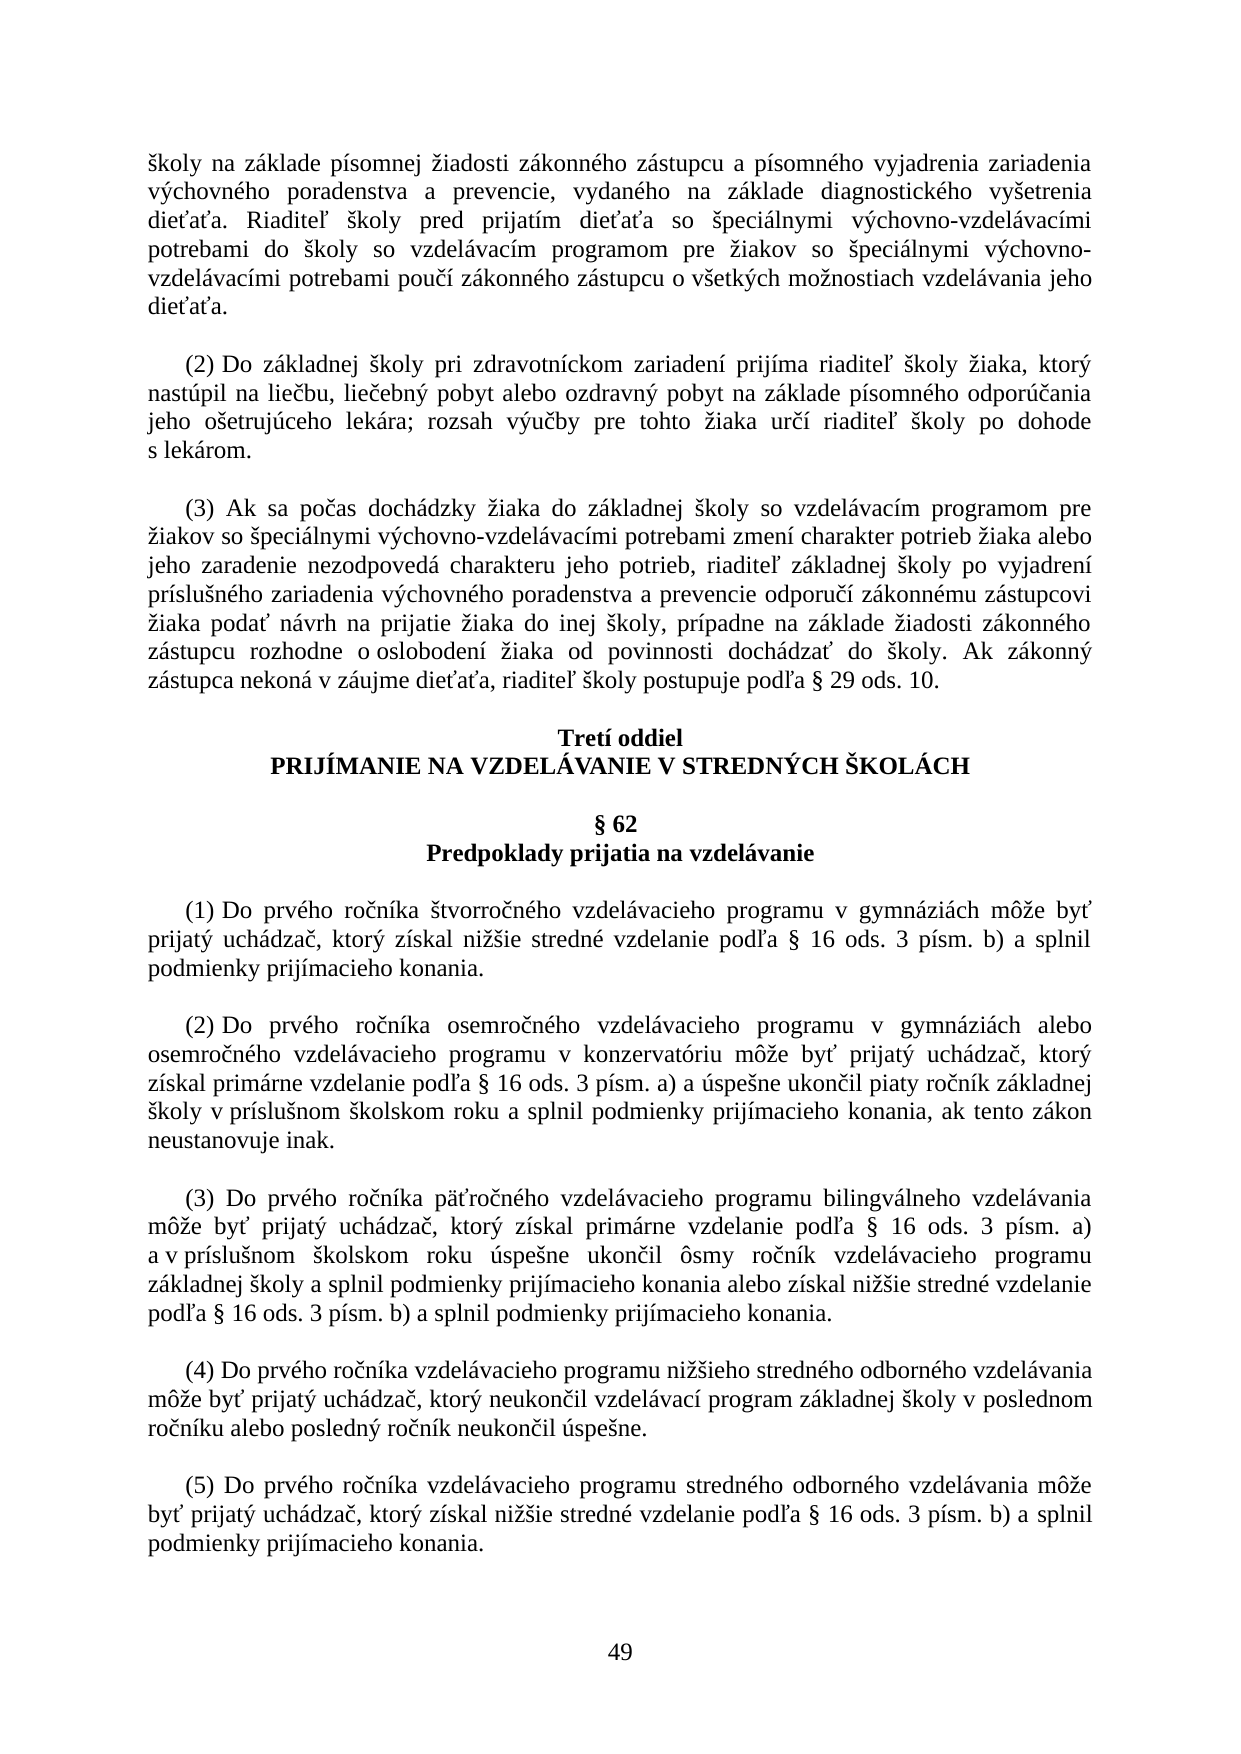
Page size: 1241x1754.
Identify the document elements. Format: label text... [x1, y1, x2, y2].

list Do základnej školy pri zdravotníckom zariadení prijíma riaditeľ školy žiaka, ktorý nastúpil na liečbu, liečebný pobyt alebo ozdravný pobyt na základe písomného odporúčania jeho ošetrujúceho lekára; rozsah výučby pre tohto žiaka určí riaditeľ školy po dohode s lekárom. [148, 349, 1092, 464]
text Tretí oddiel [148, 723, 1092, 751]
text (5) Do prvého ročníka vzdelávacieho programu stredného odborného vzdelávania môže byť prijatý uchádzač, ktorý získal nižšie stredné vzdelanie podľa § 16 ods. 3 písm. b) a splnil podmienky prijímacieho konania. [148, 1470, 1092, 1556]
subtitle Predpoklady prijatia na vzdelávanie [148, 809, 1092, 866]
list Do prvého ročníka štvorročného vzdelávacieho programu v gymnáziách môže byť prijatý uchádzač, ktorý získal nižšie stredné vzdelanie podľa § 16 ods. 3 písm. b) a splnil podmienky prijímacieho konania. [148, 895, 1092, 981]
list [148, 148, 1092, 320]
subtitle Prijímanie na vzdelávanie v stredných školách [148, 751, 1092, 780]
text (3) Do prvého ročníka päťročného vzdelávacieho programu bilingválneho vzdelávania môže byť prijatý uchádzač, ktorý získal primárne vzdelanie podľa § 16 ods. 3 písm. a) a v príslušnom školskom roku úspešne ukončil ôsmy ročník vzdelávacieho programu základnej školy a splnil podmienky prijímacieho konania alebo získal nižšie stredné vzdelanie podľa § 16 ods. 3 písm. b) a splnil podmienky prijímacieho konania. [148, 1183, 1092, 1326]
text (3) Ak sa počas dochádzky žiaka do základnej školy so vzdelávacím programom pre žiakov so špeciálnymi výchovno-vzdelávacími potrebami zmení charakter potrieb žiaka alebo jeho zaradenie nezodpovedá charakteru jeho potrieb, riaditeľ základnej školy po vyjadrení príslušného zariadenia výchovného poradenstva a prevencie odporučí zákonnému zástupcovi žiaka podať návrh na prijatie žiaka do inej školy, prípadne na základe žiadosti zákonného zástupcu rozhodne o oslobodení žiaka od povinnosti dochádzať do školy. Ak zákonný zástupca nekoná v záujme dieťaťa, riaditeľ školy postupuje podľa § 29 ods. 10. [148, 493, 1092, 694]
text (4) Do prvého ročníka vzdelávacieho programu nižšieho stredného odborného vzdelávania môže byť prijatý uchádzač, ktorý neukončil vzdelávací program základnej školy v poslednom ročníku alebo posledný ročník neukončil úspešne. [148, 1355, 1092, 1441]
list Do prvého ročníka osemročného vzdelávacieho programu v gymnáziách alebo osemročného vzdelávacieho programu v konzervatóriu môže byť prijatý uchádzač, ktorý získal primárne vzdelanie podľa § 16 ods. 3 písm. a) a úspešne ukončil piaty ročník základnej školy v príslušnom školskom roku a splnil podmienky prijímacieho konania, ak tento zákon neustanovuje inak. [148, 1010, 1092, 1154]
